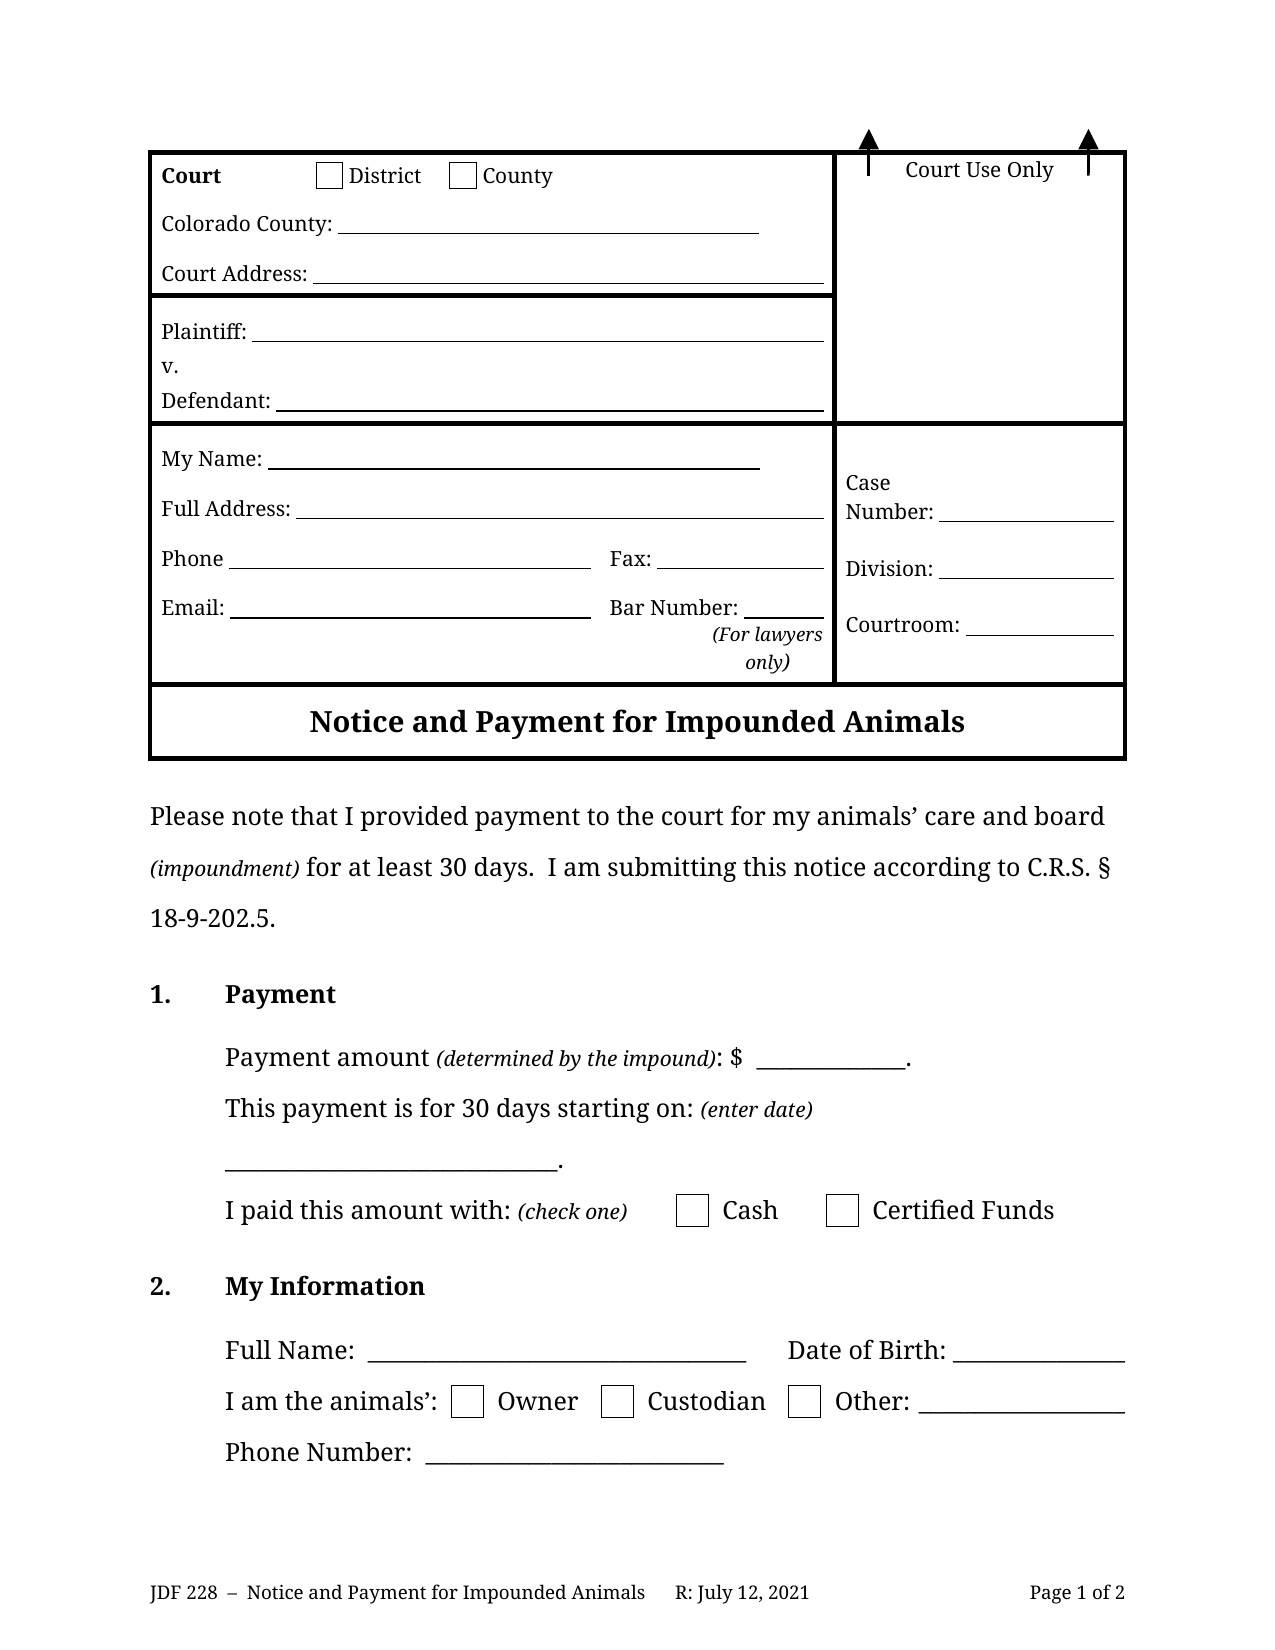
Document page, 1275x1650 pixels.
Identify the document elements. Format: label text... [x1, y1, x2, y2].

text Please note that I provided payment to the court for my animals’ care and board (impoundment) for at least 30 days. I am submitting this notice according to C.R.S. § 18-9-202.5. [150, 798, 1125, 934]
text 2. My Information [150, 1269, 1125, 1303]
text Full Name: _________________________________ Date of Birth: _______________ [225, 1333, 1125, 1367]
table_cell My Name: Full Address: Phone Fax: Email: Bar Number: (For lawyers only) [152, 426, 832, 682]
table_cell Plaintiff: v. Defendant: [152, 298, 832, 421]
table_header Court District County Colorado County: Court Address: [152, 155, 832, 293]
table_cell Notice and Payment for Impounded Animals [152, 687, 1123, 756]
text 1. Payment [150, 976, 1125, 1010]
table_header Court Use Only [837, 155, 1123, 421]
text Phone Number: __________________________ [225, 1435, 1125, 1469]
text This payment is for 30 days starting on: (enter date) _____________________________. [225, 1091, 1125, 1176]
text Payment amount (determined by the impound): $ _____________. [225, 1040, 1125, 1074]
text I paid this amount with: (check one) Cash Certified Funds [225, 1193, 1125, 1227]
text I am the animals’: Owner Custodian Other: __________________ [225, 1384, 1125, 1418]
table_cell Case Number: Division: Courtroom: [837, 426, 1123, 682]
